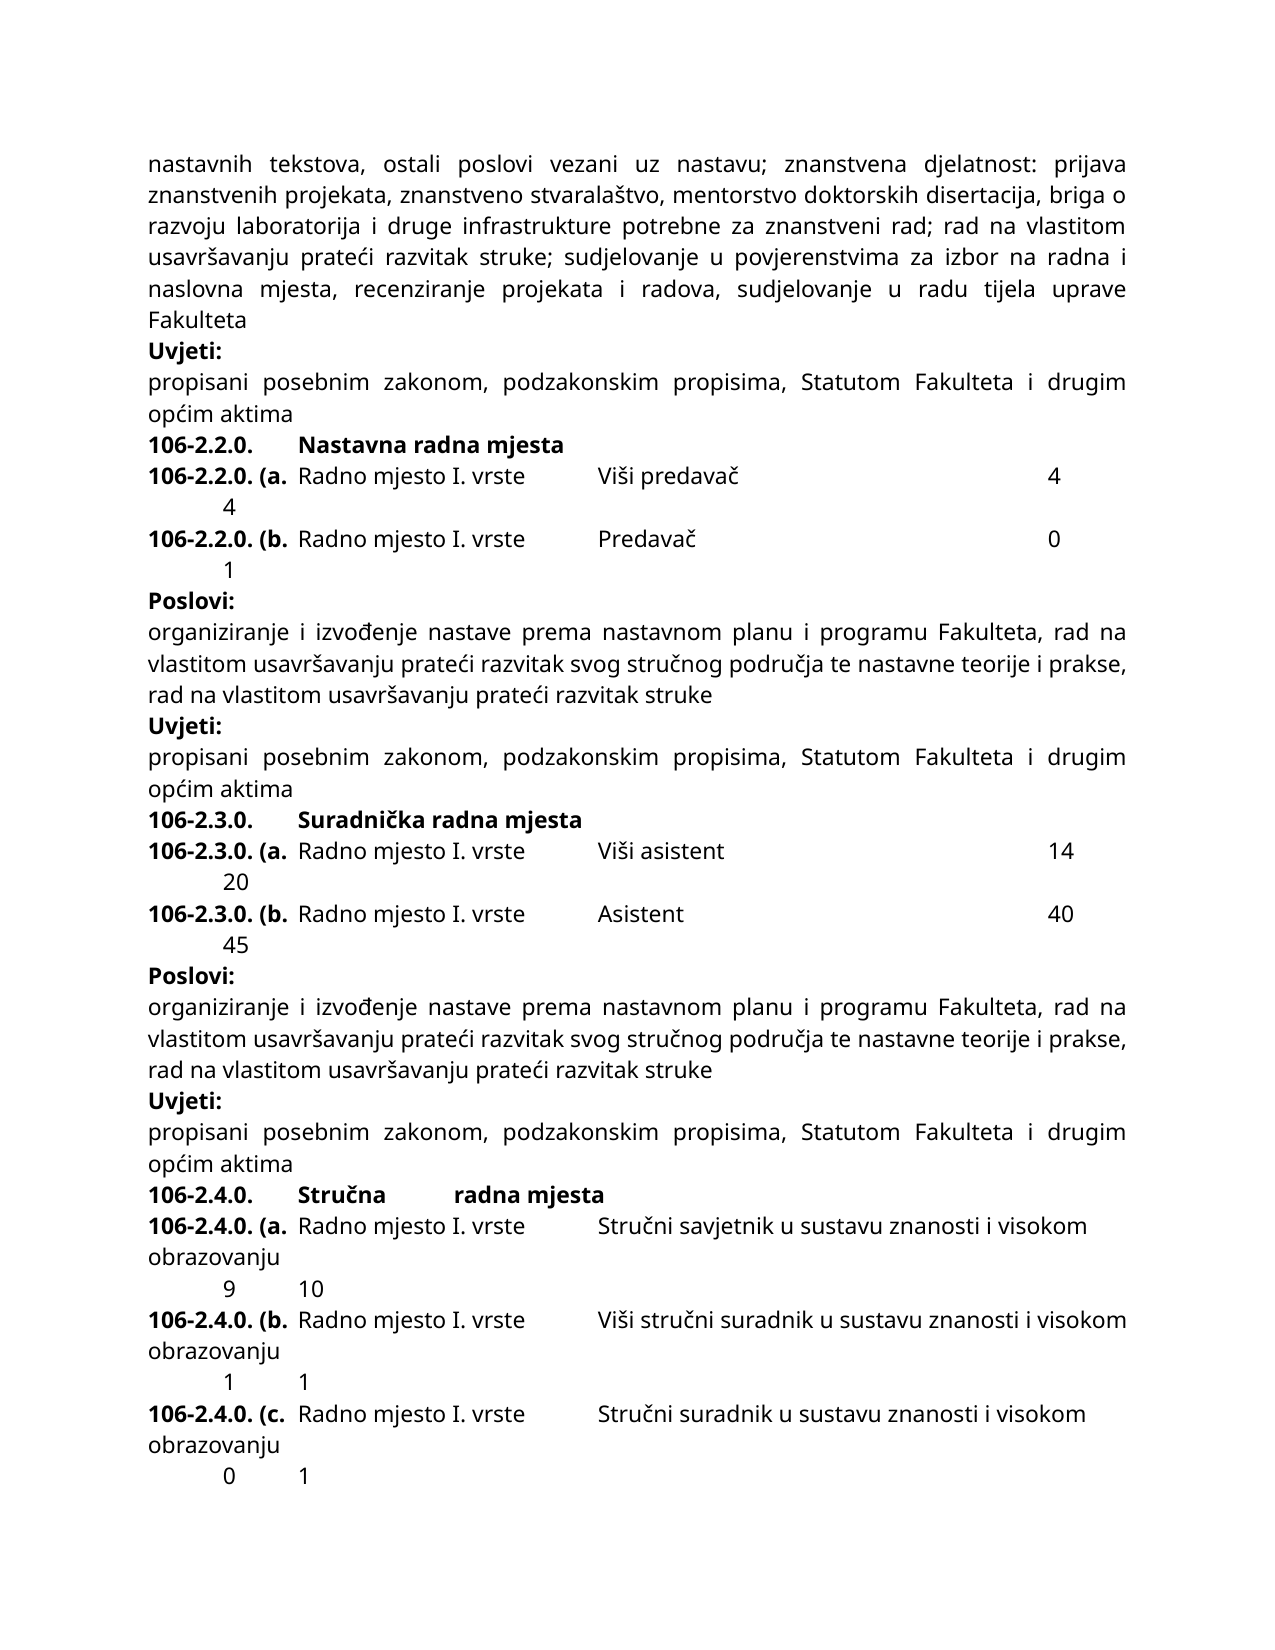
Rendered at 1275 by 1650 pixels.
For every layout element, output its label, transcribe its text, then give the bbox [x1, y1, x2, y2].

text 106-2.2.0. (a. Radno mjesto I. vrste Viši predavač 4 4 [148, 460, 1127, 523]
text 106-2.2.0. (b. Radno mjesto I. vrste Predavač 0 1 [148, 523, 1127, 585]
text 106-2.4.0. (b. Radno mjesto I. vrste Viši stručni suradnik u sustavu znanosti i visokom obrazovanju 1 1 [148, 1304, 1127, 1398]
text organiziranje i izvođenje nastave prema nastavnom planu i programu Fakulteta, rad na vlastitom usavršavanju prateći razvitak svog stručnog područja te nastavne teorije i prakse, rad na vlastitom usavršavanju prateći razvitak struke [148, 616, 1127, 710]
text 106-2.4.0. (c. Radno mjesto I. vrste Stručni suradnik u sustavu znanosti i visokom obrazovanju 0 1 [148, 1398, 1127, 1491]
text 106-2.3.0. Suradnička radna mjesta [148, 804, 1127, 835]
text propisani posebnim zakonom, podzakonskim propisima, Statutom Fakulteta i drugim općim aktima [148, 366, 1127, 429]
text 106-2.3.0. (b. Radno mjesto I. vrste Asistent 40 45 [148, 898, 1127, 960]
text propisani posebnim zakonom, podzakonskim propisima, Statutom Fakulteta i drugim općim aktima [148, 741, 1127, 804]
text Uvjeti: [148, 710, 1127, 741]
text propisani posebnim zakonom, podzakonskim propisima, Statutom Fakulteta i drugim općim aktima [148, 1116, 1127, 1179]
text Uvjeti: [148, 1085, 1127, 1116]
text 106-2.4.0. Stručna radna mjesta [148, 1179, 1127, 1210]
text 106-2.3.0. (a. Radno mjesto I. vrste Viši asistent 14 20 [148, 835, 1127, 898]
text Poslovi: [148, 585, 1127, 616]
text organiziranje i izvođenje nastave prema nastavnom planu i programu Fakulteta, rad na vlastitom usavršavanju prateći razvitak svog stručnog područja te nastavne teorije i prakse, rad na vlastitom usavršavanju prateći razvitak struke [148, 991, 1127, 1085]
text Poslovi: [148, 960, 1127, 991]
text 106-2.4.0. (a. Radno mjesto I. vrste Stručni savjetnik u sustavu znanosti i visokom obrazovanju 9 10 [148, 1210, 1127, 1304]
text 106-2.2.0. Nastavna radna mjesta [148, 429, 1127, 460]
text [148, 148, 1127, 335]
text Uvjeti: [148, 335, 1127, 366]
